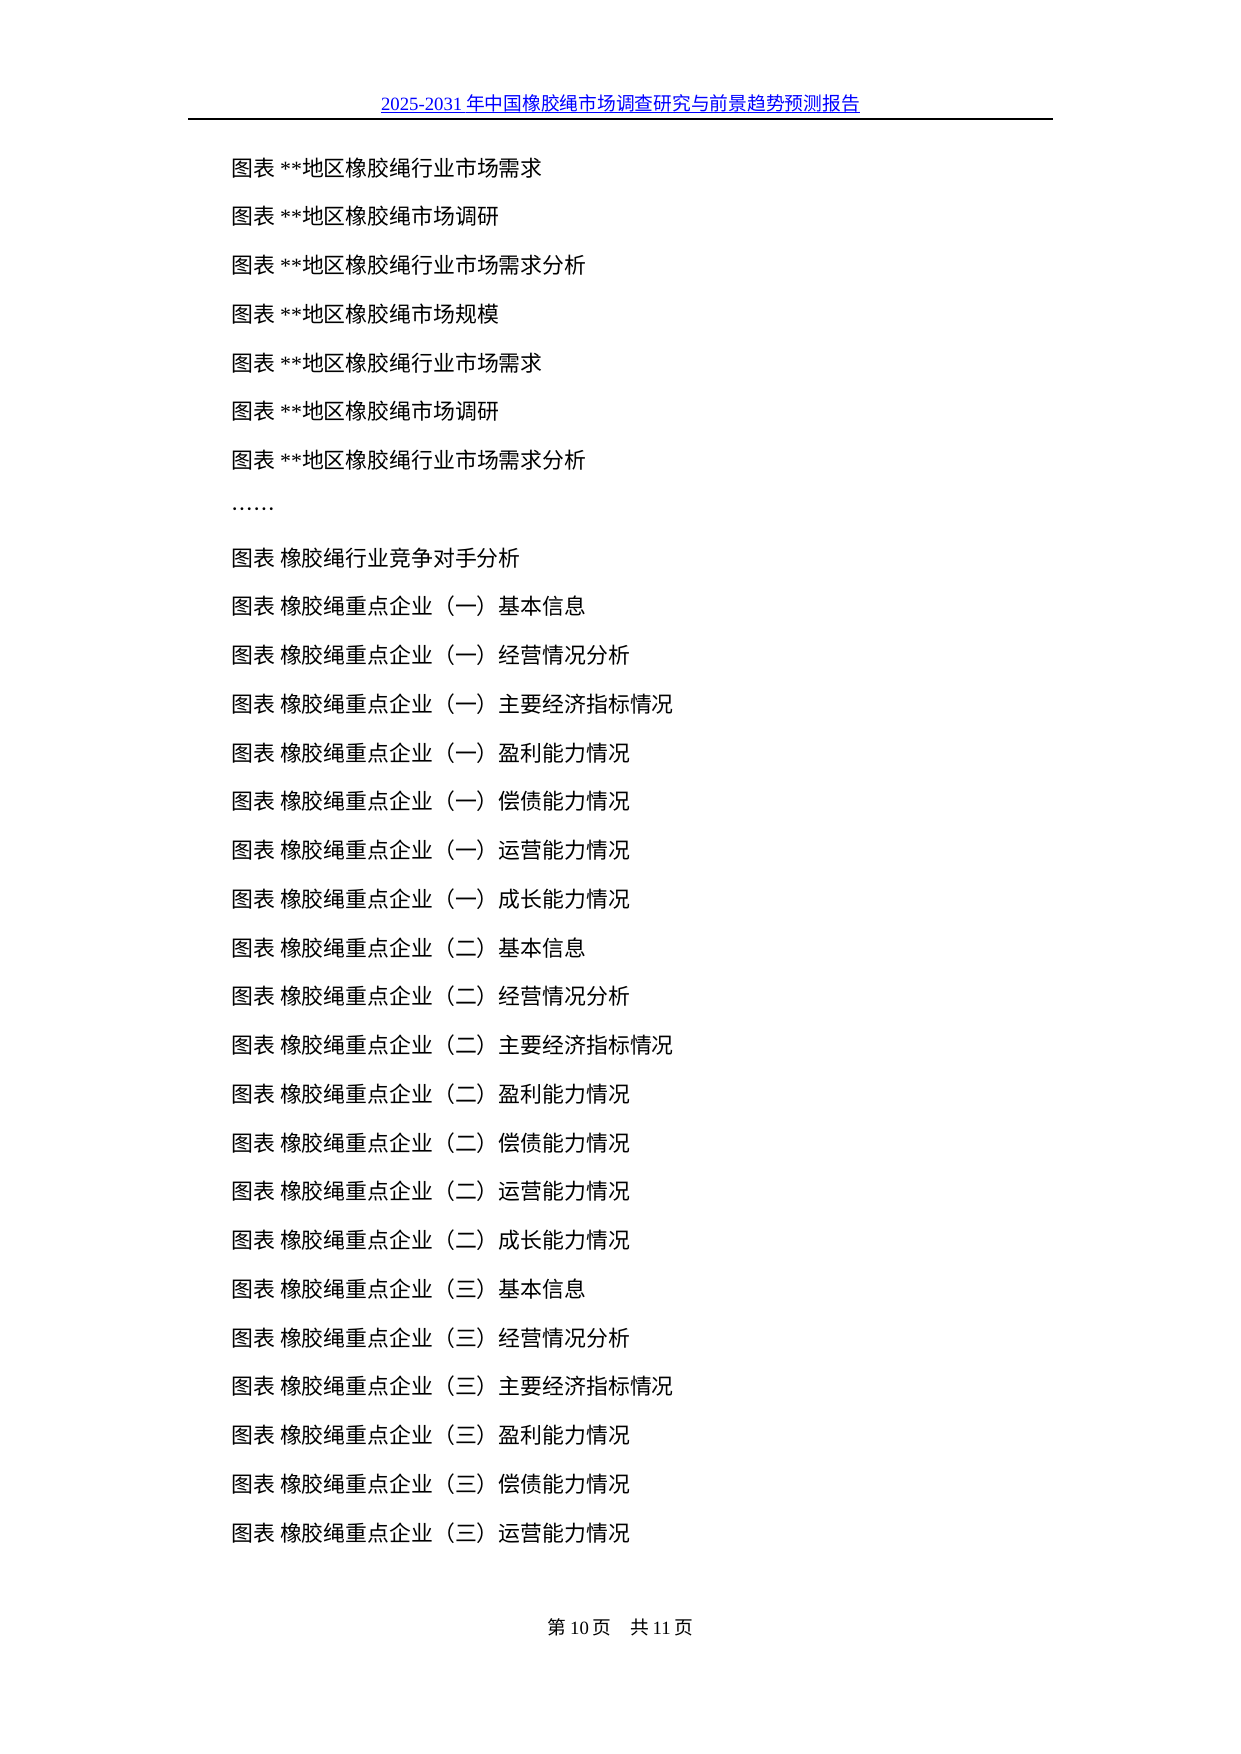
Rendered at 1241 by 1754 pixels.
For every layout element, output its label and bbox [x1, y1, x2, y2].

text [187, 150, 1053, 1548]
